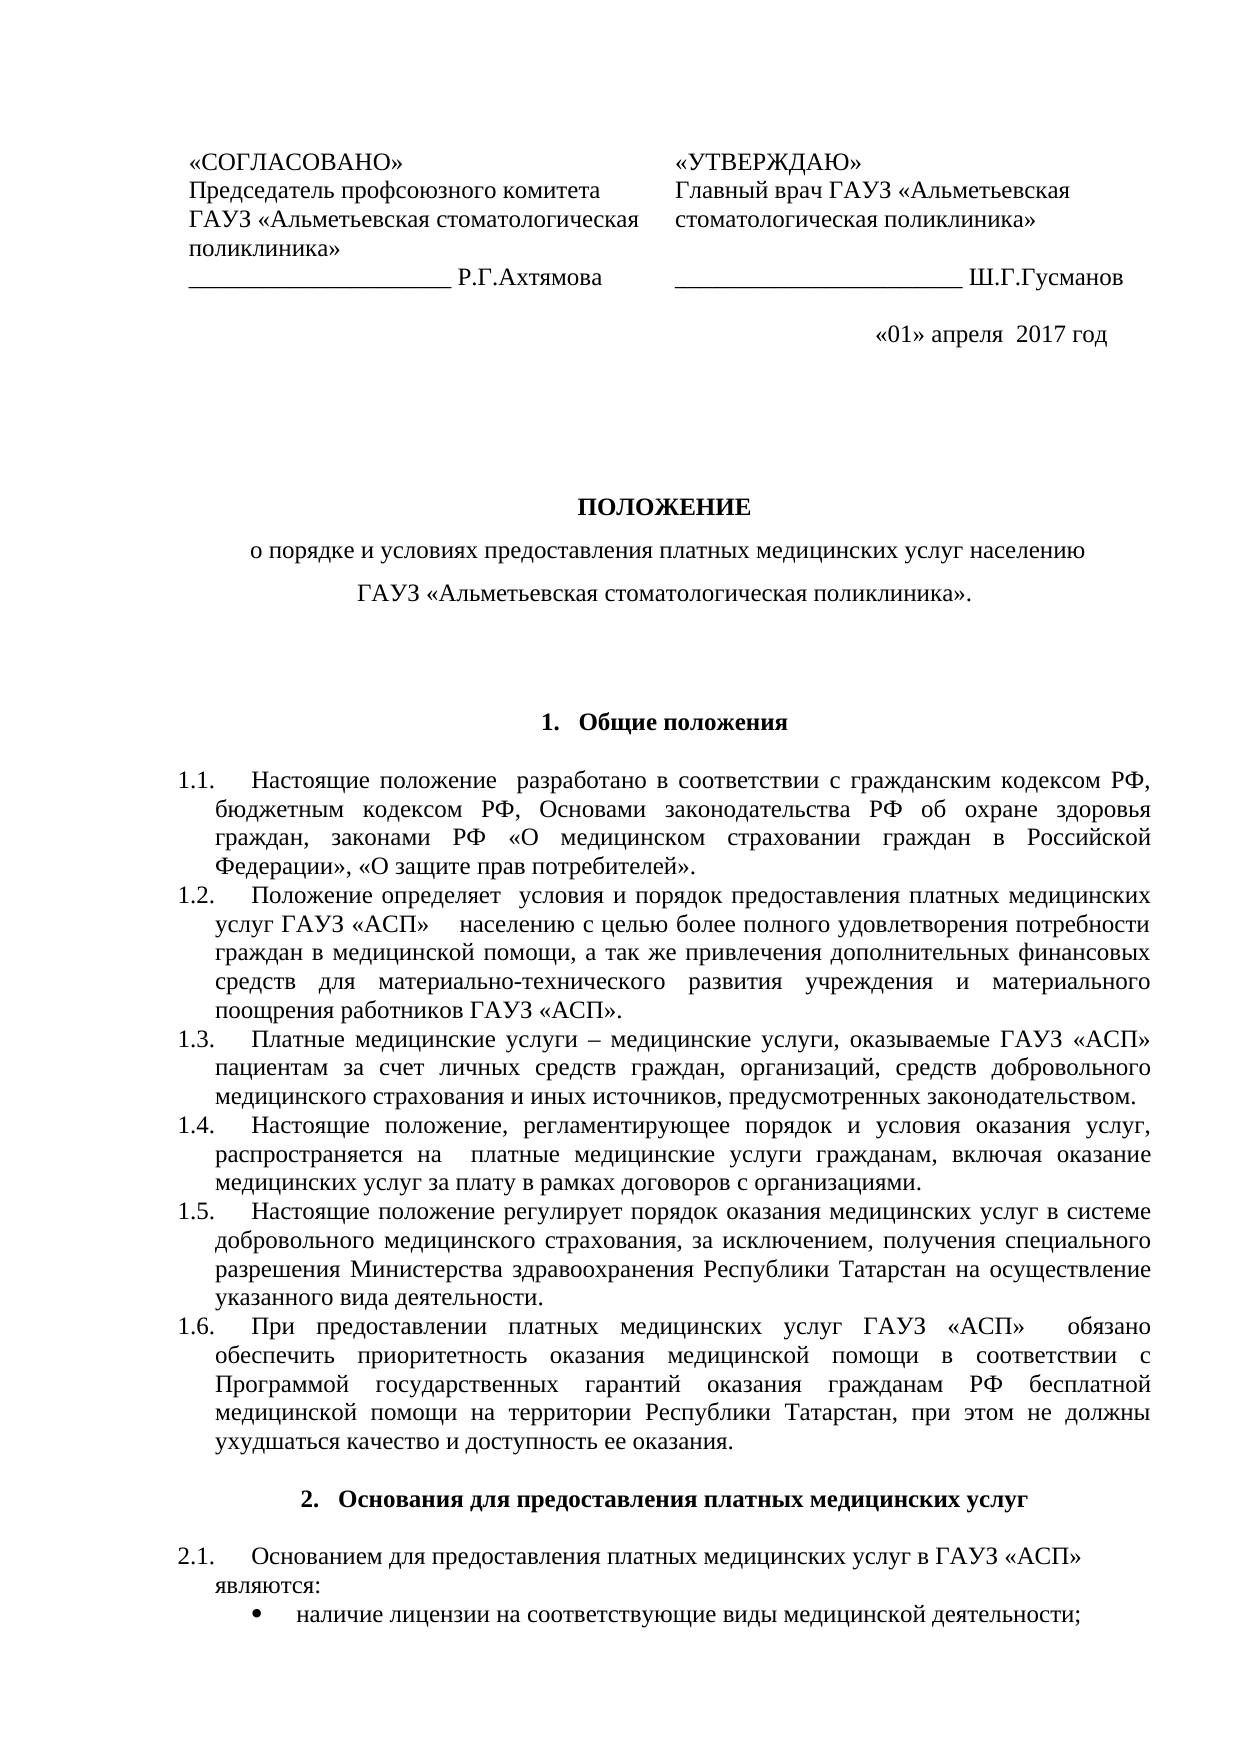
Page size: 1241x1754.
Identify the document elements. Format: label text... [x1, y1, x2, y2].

list При предоставлении платных медицинских услуг ГАУЗ «АСП» обязано обеспечить приоритетность оказания медицинской помощи в соответствии с Программой государственных гарантий оказания гражданам РФ бесплатной медицинской помощи на территории Республики Татарстан, при этом не должны ухудшаться качество и доступность ее оказания. [177, 1311, 1152, 1455]
list Основания для предоставления платных медицинских услуг [177, 1484, 1152, 1512]
list наличие лицензии на соответствующие виды медицинской деятельности; [252, 1599, 1152, 1627]
text ПОЛОЖЕНИЕ [177, 492, 1152, 521]
table_header «СОГЛАСОВАНО» Председатель профсоюзного комитета ГАУЗ «Альметьевская стоматологическая поликлиника» _____________________ Р.Г.Ахтямова [177, 147, 664, 348]
text о порядке и условиях предоставления платных медицинских услуг населению [177, 535, 1152, 564]
list Общие положения [177, 707, 1152, 736]
list Платные медицинские услуги – медицинские услуги, оказываемые ГАУЗ «АСП» пациентам за счет личных средств граждан, организаций, средств добровольного медицинского страхования и иных источников, предусмотренных законодательством. [177, 1024, 1152, 1110]
list Основанием для предоставления платных медицинских услуг в ГАУЗ «АСП» являются: [177, 1541, 1152, 1599]
text ГАУЗ «Альметьевская стоматологическая поликлиника». [177, 578, 1152, 607]
list Настоящие положение, регламентирующее порядок и условия оказания услуг, распространяется на платные медицинские услуги гражданам, включая оказание медицинских услуг за плату в рамках договоров с организациями. [177, 1110, 1152, 1196]
list Положение определяет условия и порядок предоставления платных медицинских услуг ГАУЗ «АСП» населению с целью более полного удовлетворения потребности граждан в медицинской помощи, а так же привлечения дополнительных финансовых средств для материально-технического развития учреждения и материального поощрения работников ГАУЗ «АСП». [177, 880, 1152, 1024]
list Настоящие положение регулирует порядок оказания медицинских услуг в системе добровольного медицинского страхования, за исключением, получения специального разрешения Министерства здравоохранения Республики Татарстан на осуществление указанного вида деятельности. [177, 1196, 1152, 1311]
table_header «УТВЕРЖДАЮ» Главный врач ГАУЗ «Альметьевская стоматологическая поликлиника» _______________________ Ш.Г.Гусманов «01» апреля 2017 год [664, 147, 1152, 348]
list Настоящие положение разработано в соответствии с гражданским кодексом РФ, бюджетным кодексом РФ, Основами законодательства РФ об охране здоровья граждан, законами РФ «О медицинском страховании граждан в Российской Федерации», «О защите прав потребителей». [177, 765, 1152, 880]
